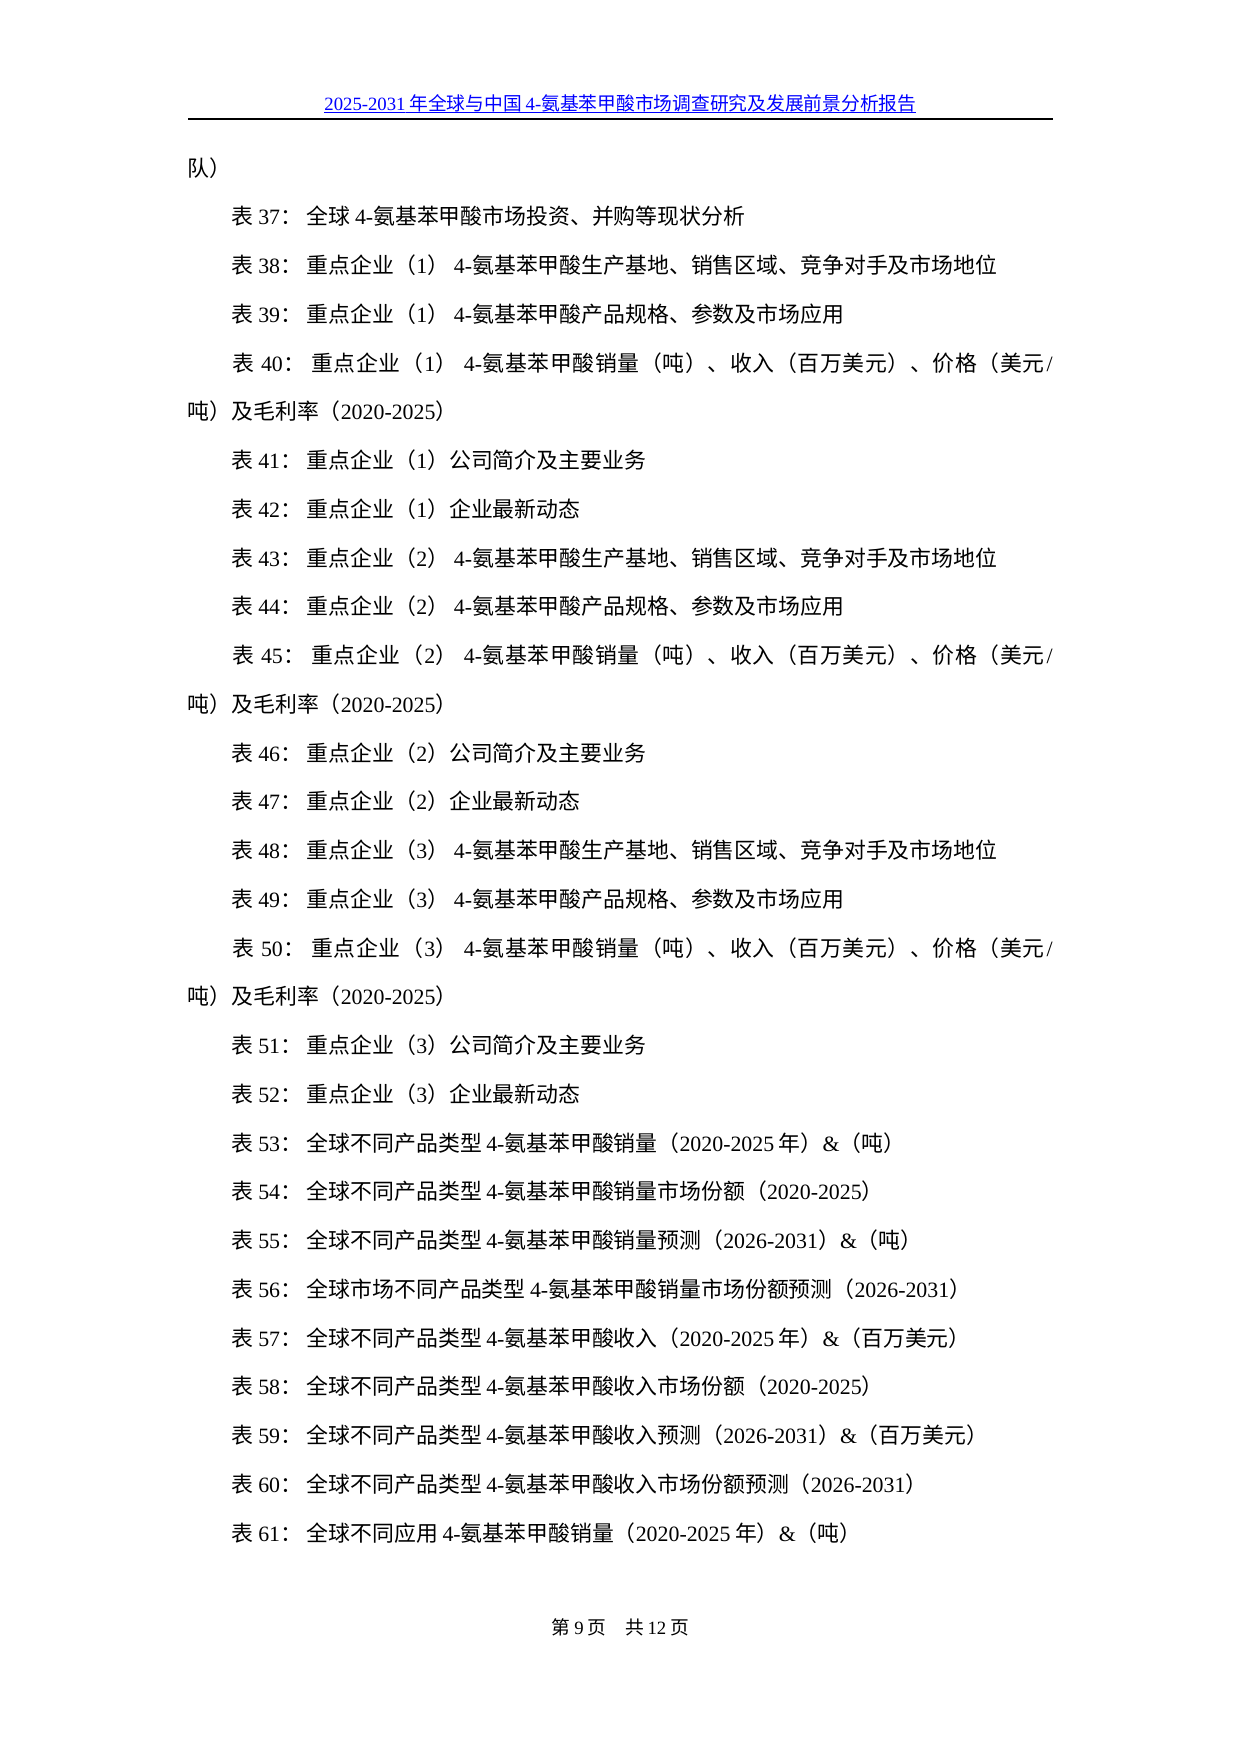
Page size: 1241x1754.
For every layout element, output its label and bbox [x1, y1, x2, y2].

text [187, 150, 1053, 1548]
